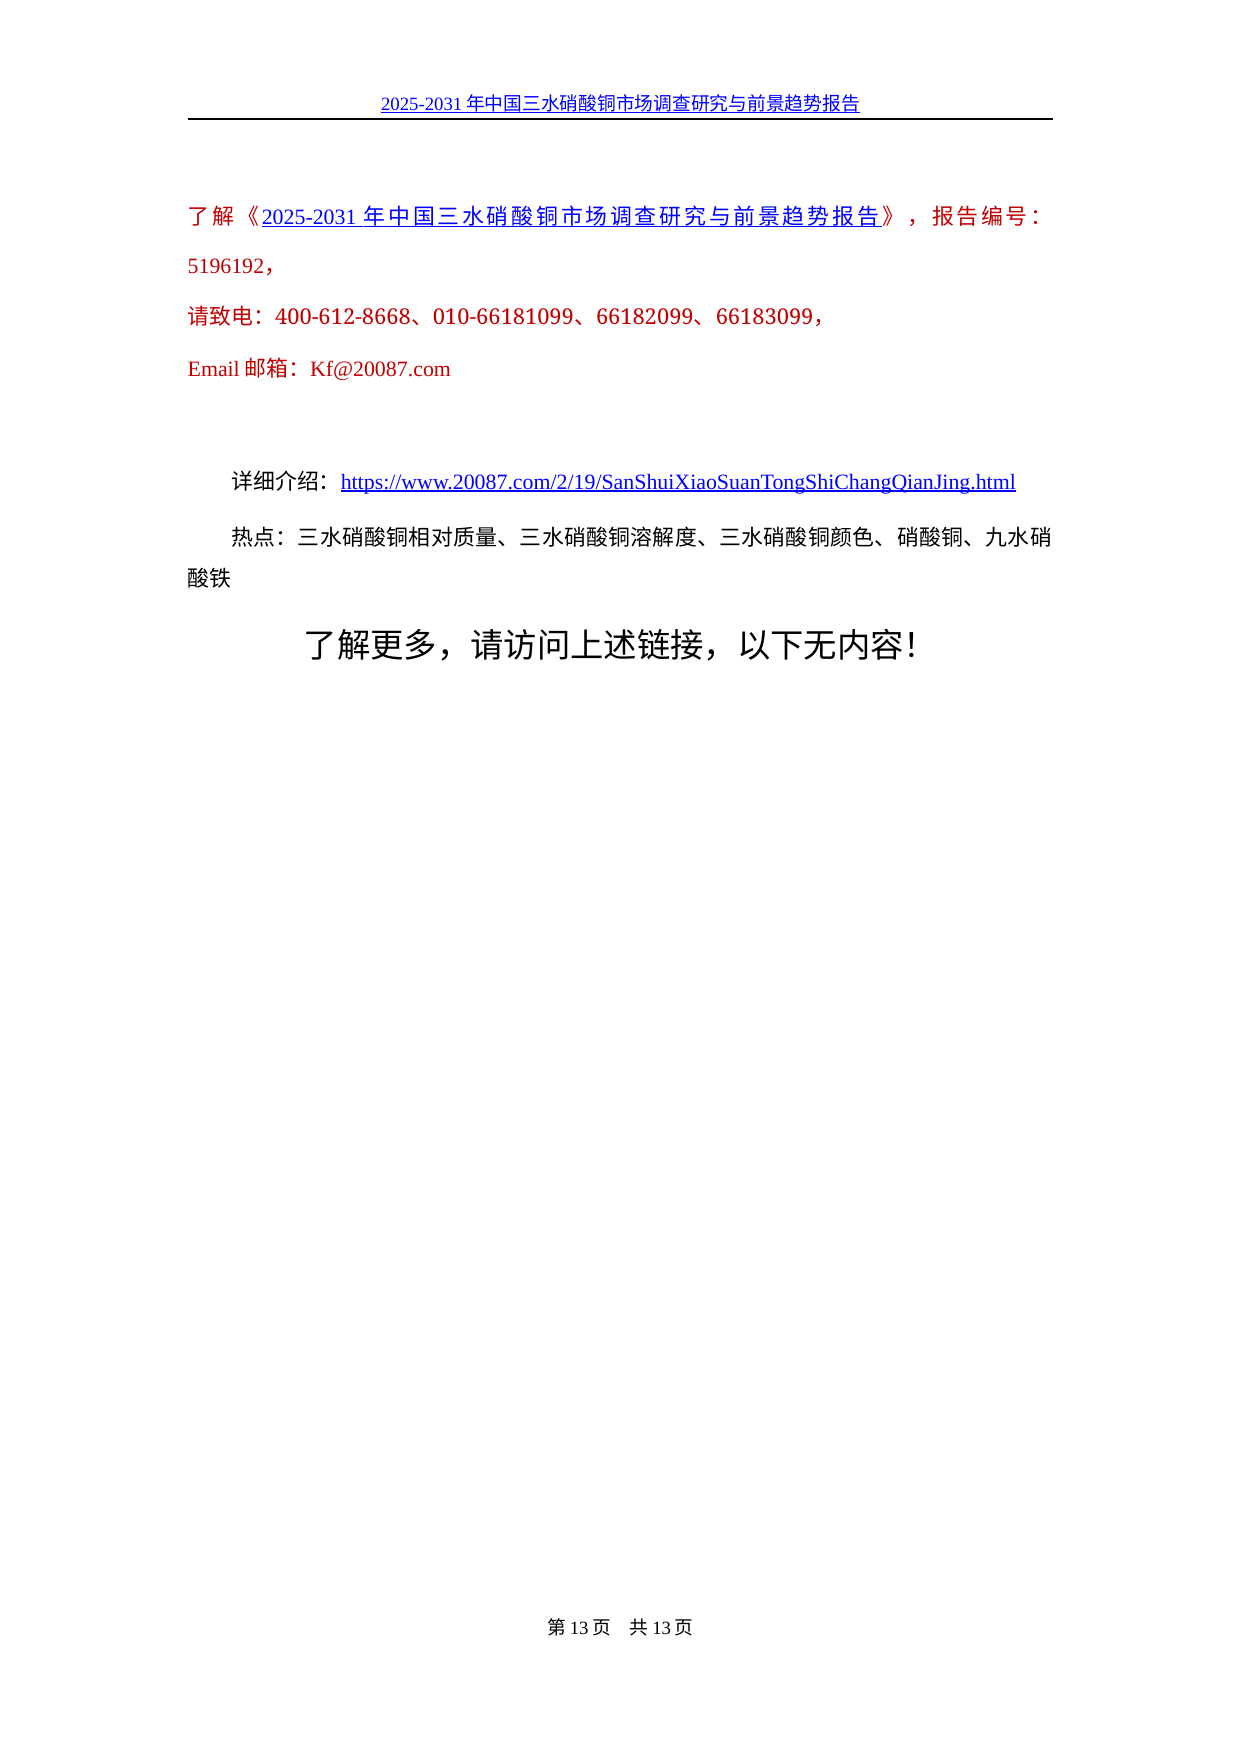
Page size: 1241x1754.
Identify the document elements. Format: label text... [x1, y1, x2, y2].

text 详细介绍：https://www.20087.com/2/19/SanShuiXiaoSuanTongShiChangQianJing.html [187, 463, 1053, 496]
text 热点：三水硝酸铜相对质量、三水硝酸铜溶解度、三水硝酸铜颜色、硝酸铜、九水硝酸铁 [187, 520, 1053, 593]
text Email邮箱：Kf@20087.com [187, 350, 1053, 383]
text 请致电：400-612-8668、010-66181099、66182099、66183099， [187, 299, 1053, 331]
text 了解《2025-2031年中国三水硝酸铜市场调查研究与前景趋势报告》，报告编号：5196192， [187, 198, 1053, 280]
title 了解更多，请访问上述链接，以下无内容！ [187, 611, 1053, 676]
